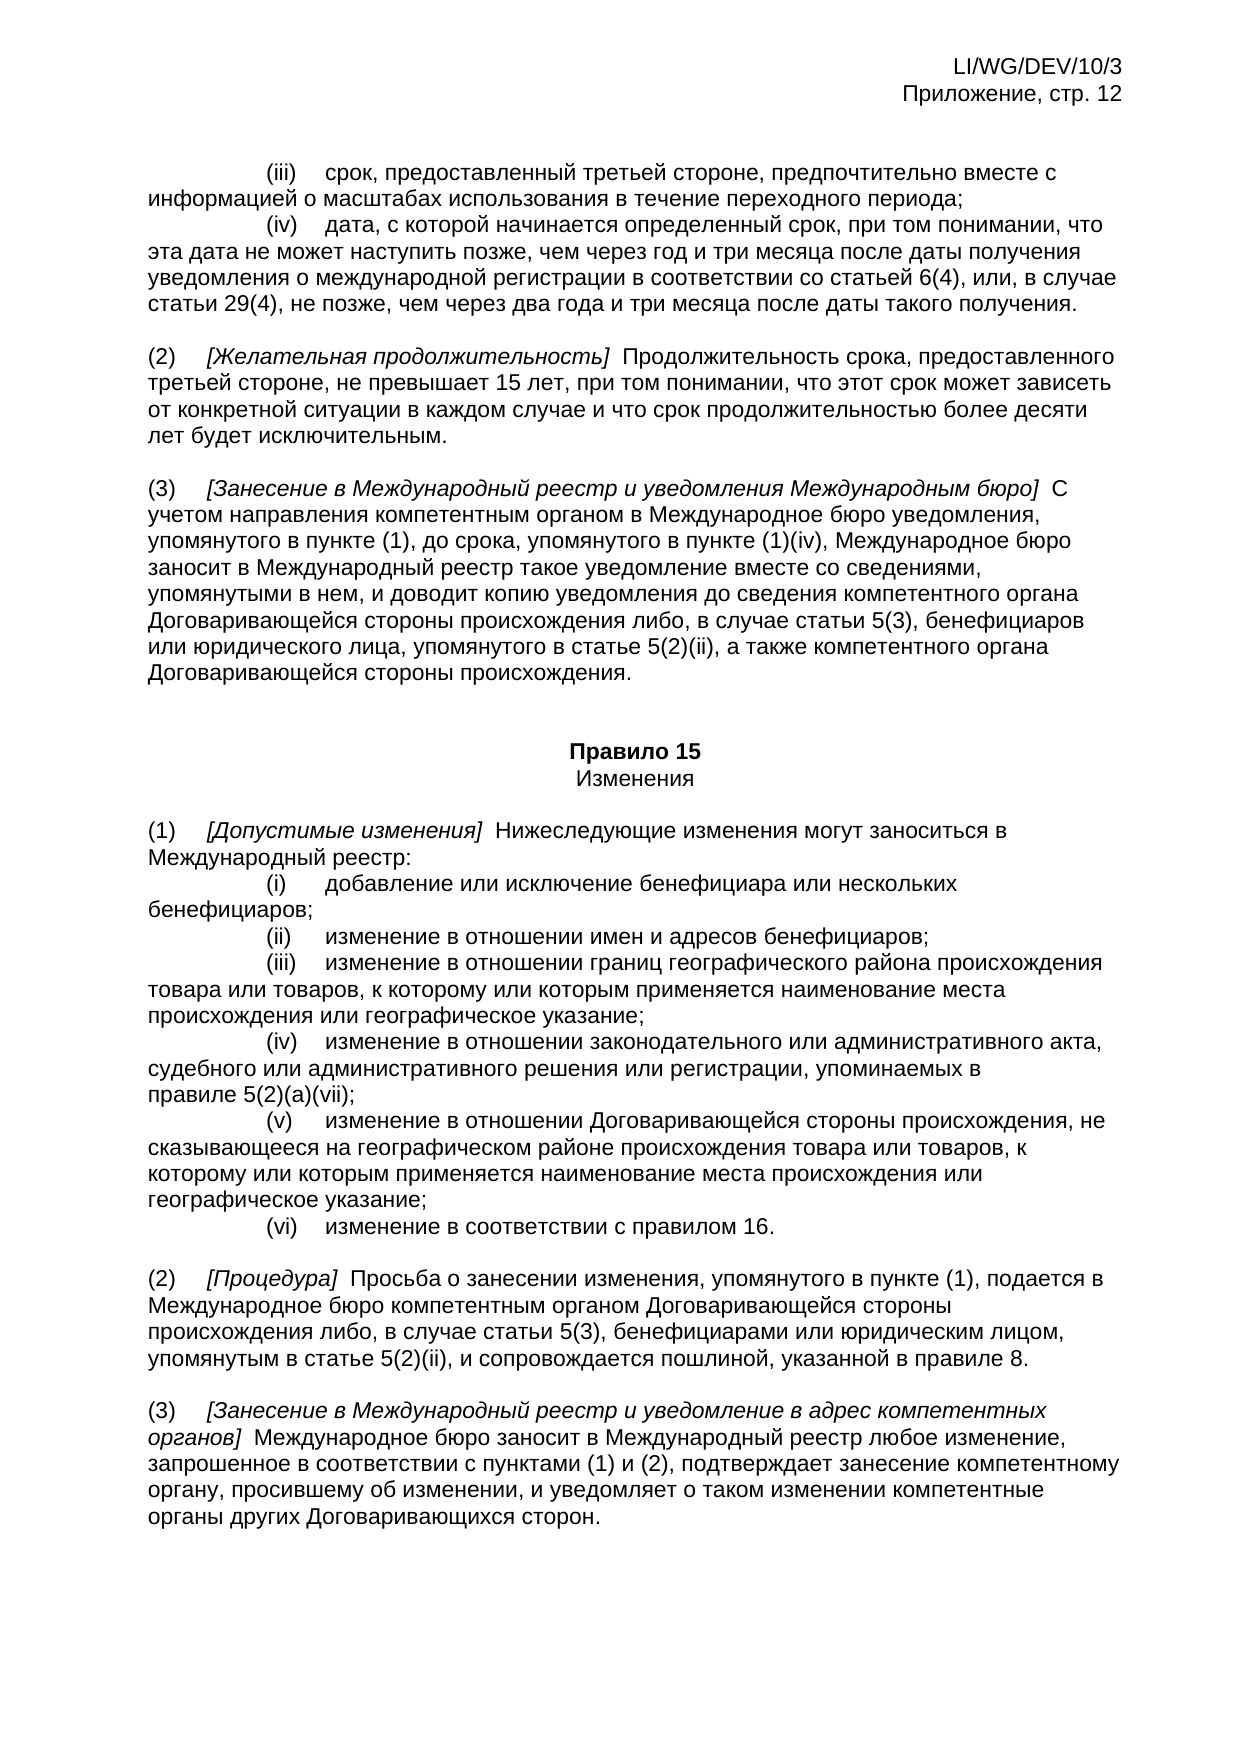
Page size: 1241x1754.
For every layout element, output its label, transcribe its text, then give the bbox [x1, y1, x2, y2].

text (1) [Допустимые изменения] Нижеследующие изменения могут заноситься в Международный реестр: [148, 817, 1122, 870]
text (iii) срок, предоставленный третьей стороне, предпочтительно вместе с информацией о масштабах использования в течение переходного периода; [148, 158, 1122, 211]
text Изменения [148, 765, 1122, 791]
text (iii) изменение в отношении границ географического района происхождения товара или товаров, к которому или которым применяется наименование места происхождения или географическое указание; [148, 949, 1122, 1028]
text (v) изменение в отношении Договаривающейся стороны происхождения, не сказывающееся на географическом районе происхождения товара или товаров, к которому или которым применяется наименование места происхождения или географическое указание; [148, 1107, 1122, 1213]
text (iv) дата, с которой начинается определенный срок, при том понимании, что эта дата не может наступить позже, чем через год и три месяца после даты получения уведомления о международной регистрации в соответствии со статьей 6(4), или, в случае статьи 29(4), не позже, чем через два года и три месяца после даты такого получения. [148, 211, 1122, 317]
text (i) добавление или исключение бенефициара или нескольких бенефициаров; [148, 870, 1122, 923]
text (3) [Занесение в Международный реестр и уведомления Международным бюро] С учетом направления компетентным органом в Международное бюро уведомления, упомянутого в пункте (1), до срока, упомянутого в пункте (1)(iv), Международное бюро заносит в Международный реестр такое уведомление вместе со сведениями, упомянутыми в нем, и доводит копию уведомления до сведения компетентного органа Договаривающейся стороны происхождения либо, в случае статьи 5(3), бенефициаров или юридического лица, упомянутого в статье 5(2)(ii), а также компетентного органа Договаривающейся стороны происхождения. [148, 475, 1122, 686]
text (vi) изменение в соответствии с правилом 16. [148, 1213, 1122, 1239]
text (2) [Процедура] Просьба о занесении изменения, упомянутого в пункте (1), подается в Международное бюро компетентным органом Договаривающейся стороны происхождения либо, в случае статьи 5(3), бенефициарами или юридическим лицом, упомянутым в статье 5(2)(ii), и сопровождается пошлиной, указанной в правиле 8. [148, 1265, 1122, 1371]
text (3) [Занесение в Международный реестр и уведомление в адрес компетентных органов] Международное бюро заносит в Международный реестр любое изменение, запрошенное в соответствии с пунктами (1) и (2), подтверждает занесение компетентному органу, просившему об изменении, и уведомляет о таком изменении компетентные органы других Договаривающихся сторон. [148, 1397, 1122, 1529]
text Правило 15 [148, 738, 1122, 765]
text (ii) изменение в отношении имен и адресов бенефициаров; [148, 923, 1122, 949]
text (iv) изменение в отношении законодательного или административного акта, судебного или административного решения или регистрации, упоминаемых в правиле 5(2)(a)(vii); [148, 1028, 1122, 1107]
text (2) [Желательная продолжительность] Продолжительность срока, предоставленного третьей стороне, не превышает 15 лет, при том понимании, что этот срок может зависеть от конкретной ситуации в каждом случае и что срок продолжительностью более десяти лет будет исключительным. [148, 343, 1122, 448]
